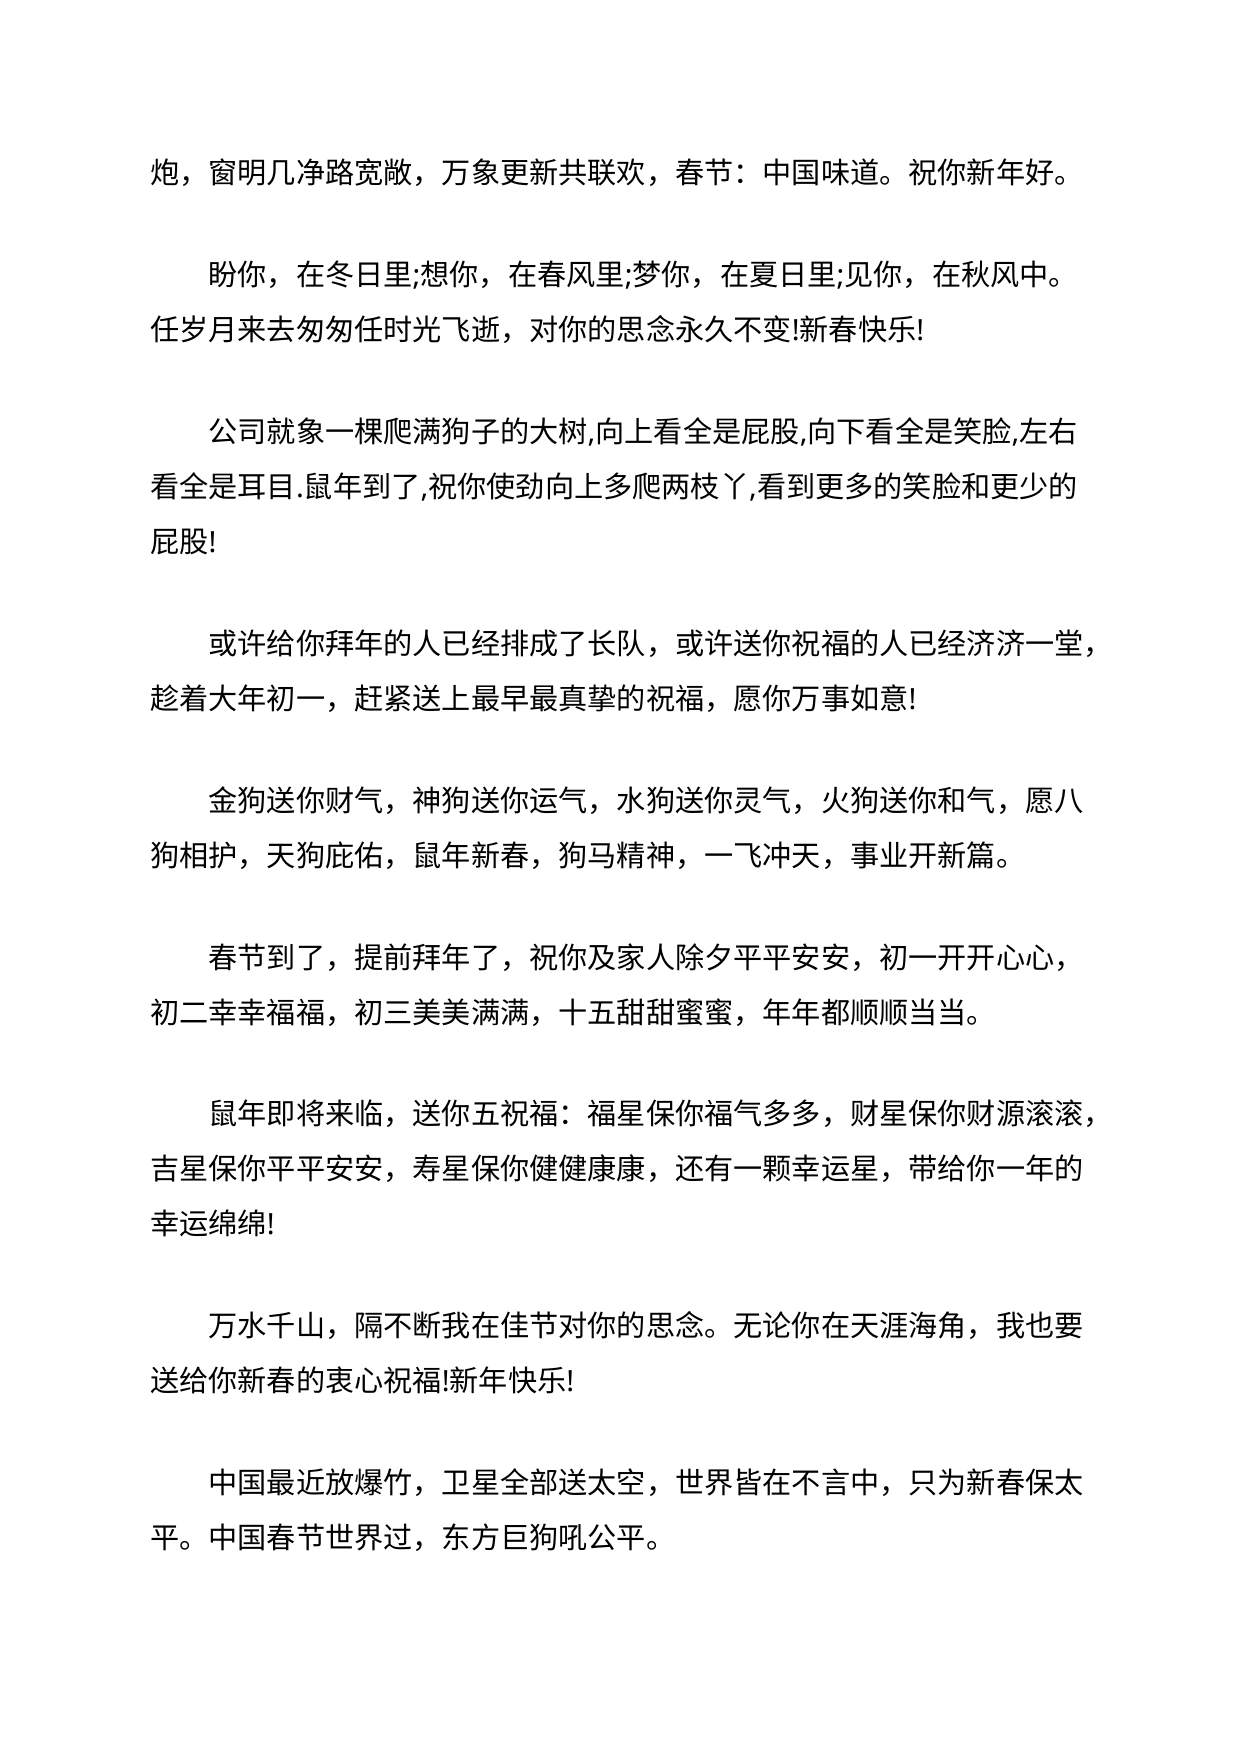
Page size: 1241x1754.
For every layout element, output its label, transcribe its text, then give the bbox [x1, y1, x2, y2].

text 鼠年即将来临，送你五祝福：福星保你福气多多，财星保你财源滚滚，吉星保你平平安安，寿星保你健健康康，还有一颗幸运星，带给你一年的幸运绵绵! [150, 1091, 1090, 1243]
text 万水千山，隔不断我在佳节对你的思念。无论你在天涯海角，我也要送给你新春的衷心祝福!新年快乐! [150, 1303, 1090, 1400]
text 公司就象一棵爬满狗子的大树,向上看全是屁股,向下看全是笑脸,左右看全是耳目.鼠年到了,祝你使劲向上多爬两枝丫,看到更多的笑脸和更少的屁股! [150, 409, 1090, 561]
text 盼你，在冬日里;想你，在春风里;梦你，在夏日里;见你，在秋风中。任岁月来去匆匆任时光飞逝，对你的思念永久不变!新春快乐! [150, 252, 1090, 349]
text 或许给你拜年的人已经排成了长队，或许送你祝福的人已经济济一堂，趁着大年初一，赶紧送上最早最真挚的祝福，愿你万事如意! [150, 621, 1090, 718]
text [150, 150, 1090, 192]
text 金狗送你财气，神狗送你运气，水狗送你灵气，火狗送你和气，愿八狗相护，天狗庇佑，鼠年新春，狗马精神，一飞冲天，事业开新篇。 [150, 778, 1090, 875]
text 中国最近放爆竹，卫星全部送太空，世界皆在不言中，只为新春保太平。中国春节世界过，东方巨狗吼公平。 [150, 1459, 1090, 1557]
text 春节到了，提前拜年了，祝你及家人除夕平平安安，初一开开心心，初二幸幸福福，初三美美满满，十五甜甜蜜蜜，年年都顺顺当当。 [150, 934, 1090, 1031]
